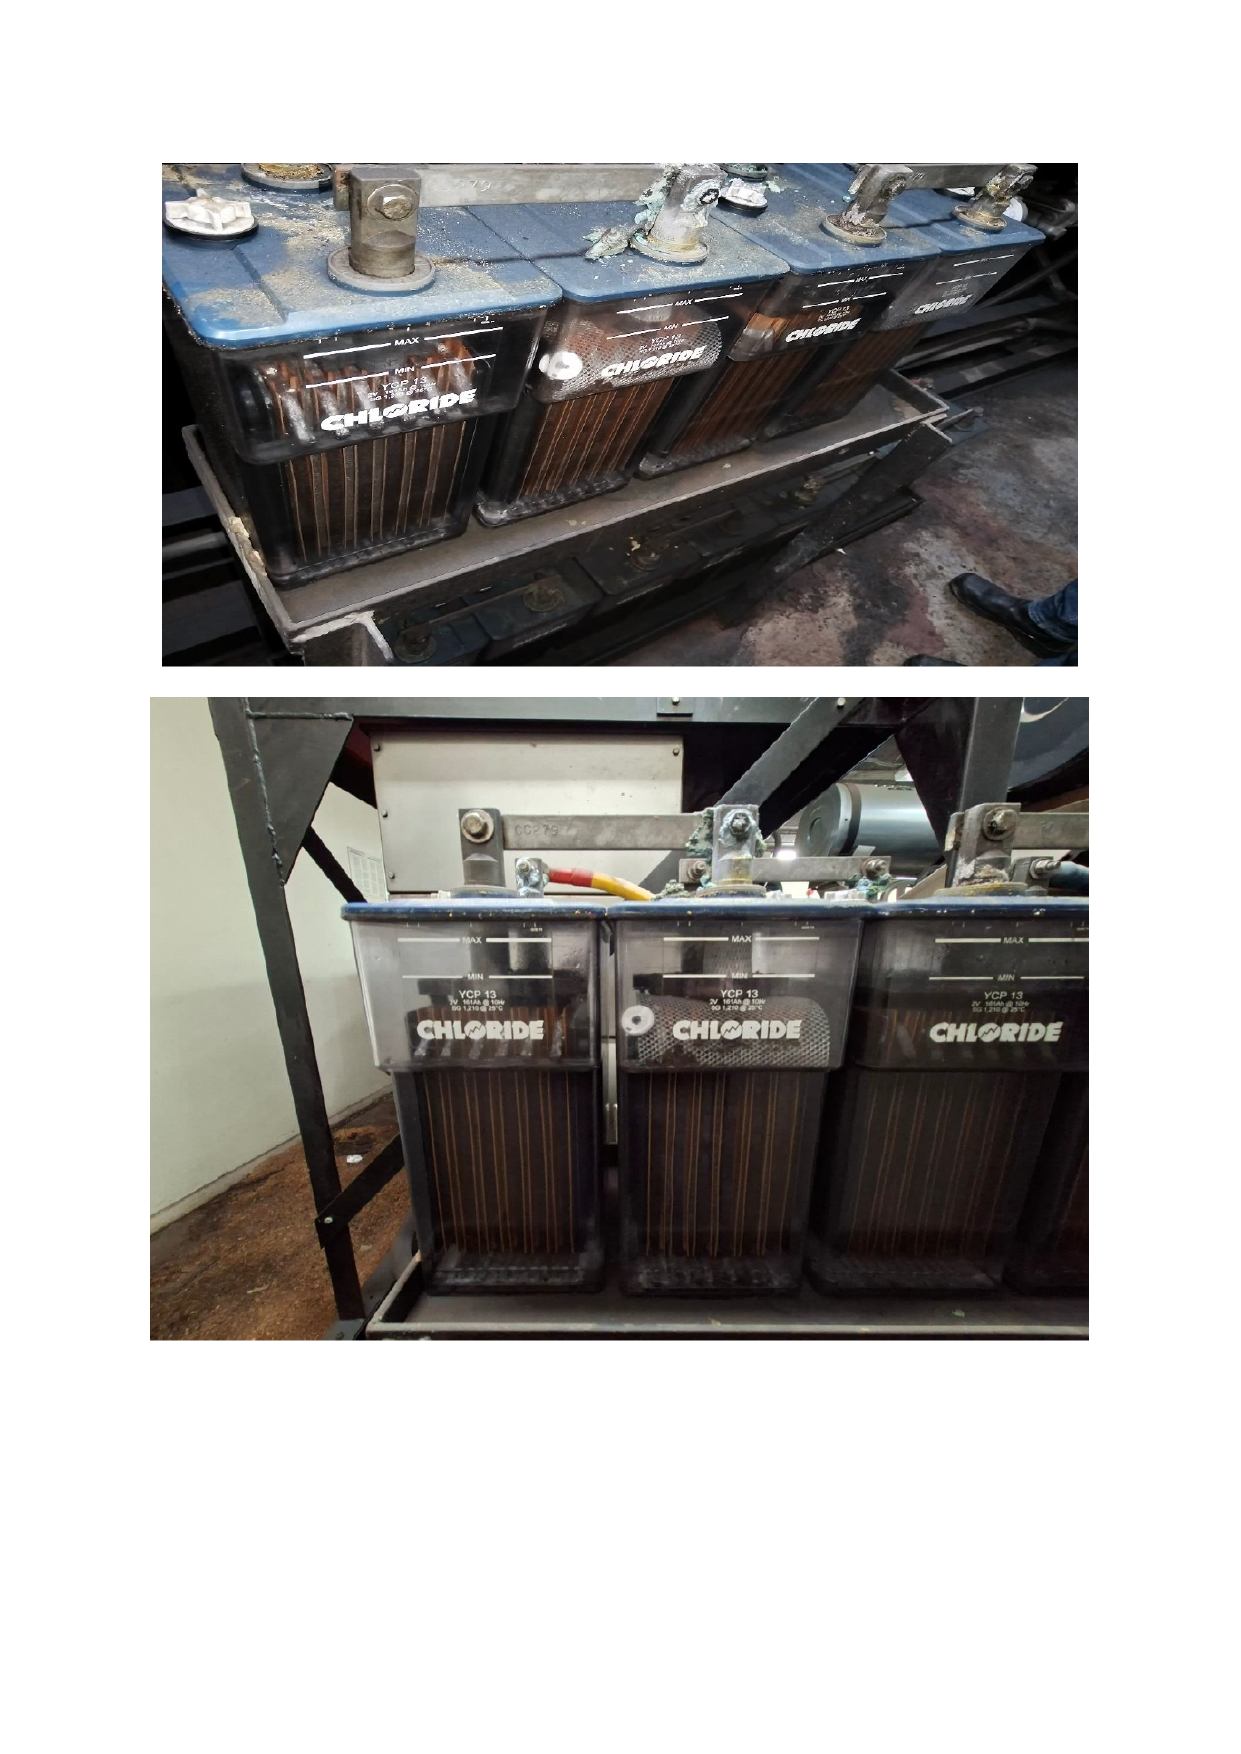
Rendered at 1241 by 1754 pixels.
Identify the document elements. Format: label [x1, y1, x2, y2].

picture [150, 692, 1091, 1341]
picture [150, 150, 1091, 674]
